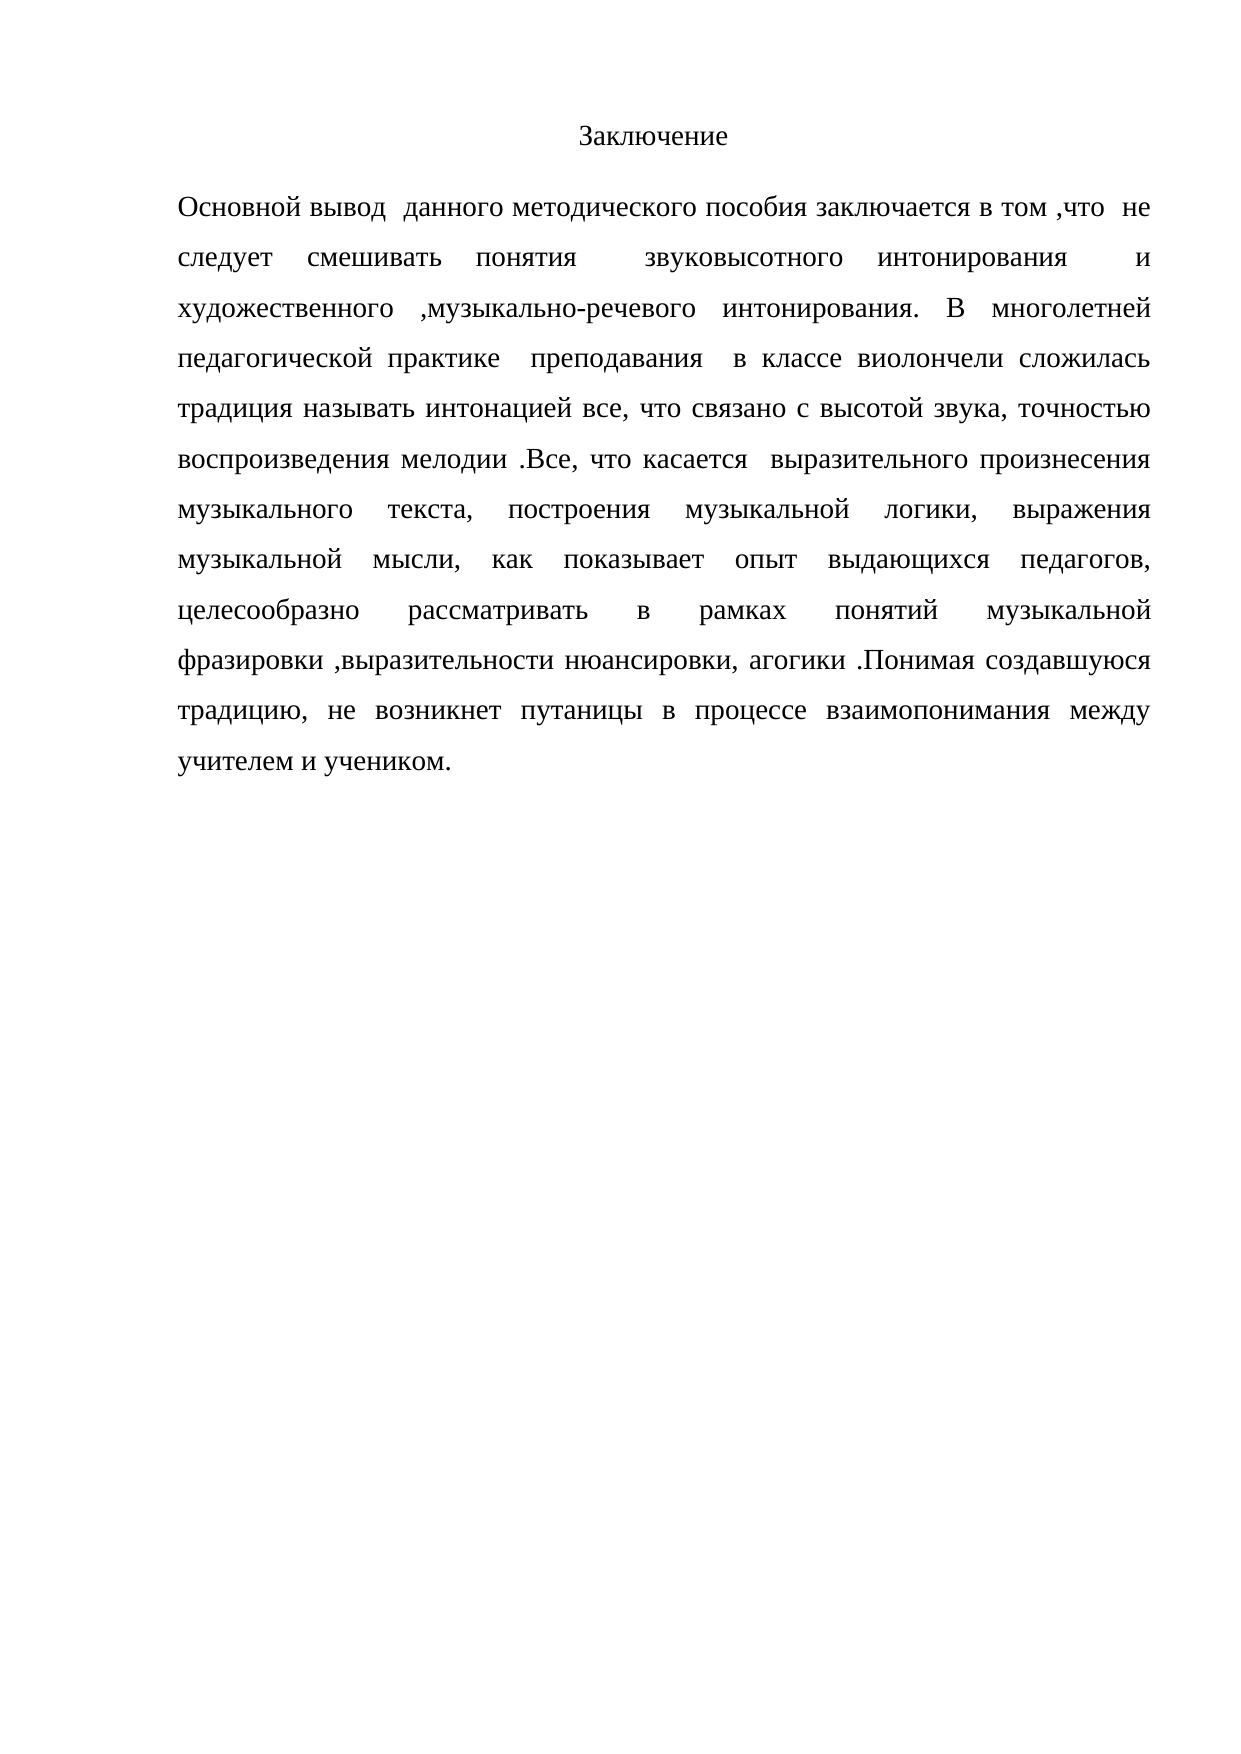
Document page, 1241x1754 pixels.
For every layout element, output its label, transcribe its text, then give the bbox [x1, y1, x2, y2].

text Основной вывод данного методического пособия заключается в том ,что не следует смешивать понятия звуковысотного интонирования и художественного ,музыкально-речевого интонирования. В многолетней педагогической практике преподавания в классе виолончели сложилась традиция называть интонацией все, что связано с высотой звука, точностью воспроизведения мелодии .Все, что касается выразительного произнесения музыкального текста, построения музыкальной логики, выражения музыкальной мысли, как показывает опыт выдающихся педагогов, целесообразно рассматривать в рамках понятий музыкальной фразировки ,выразительности нюансировки, агогики .Понимая создавшуюся традицию, не возникнет путаницы в процессе взаимопонимания между учителем и учеником. [177, 189, 1152, 776]
text Заключение [177, 118, 1152, 152]
